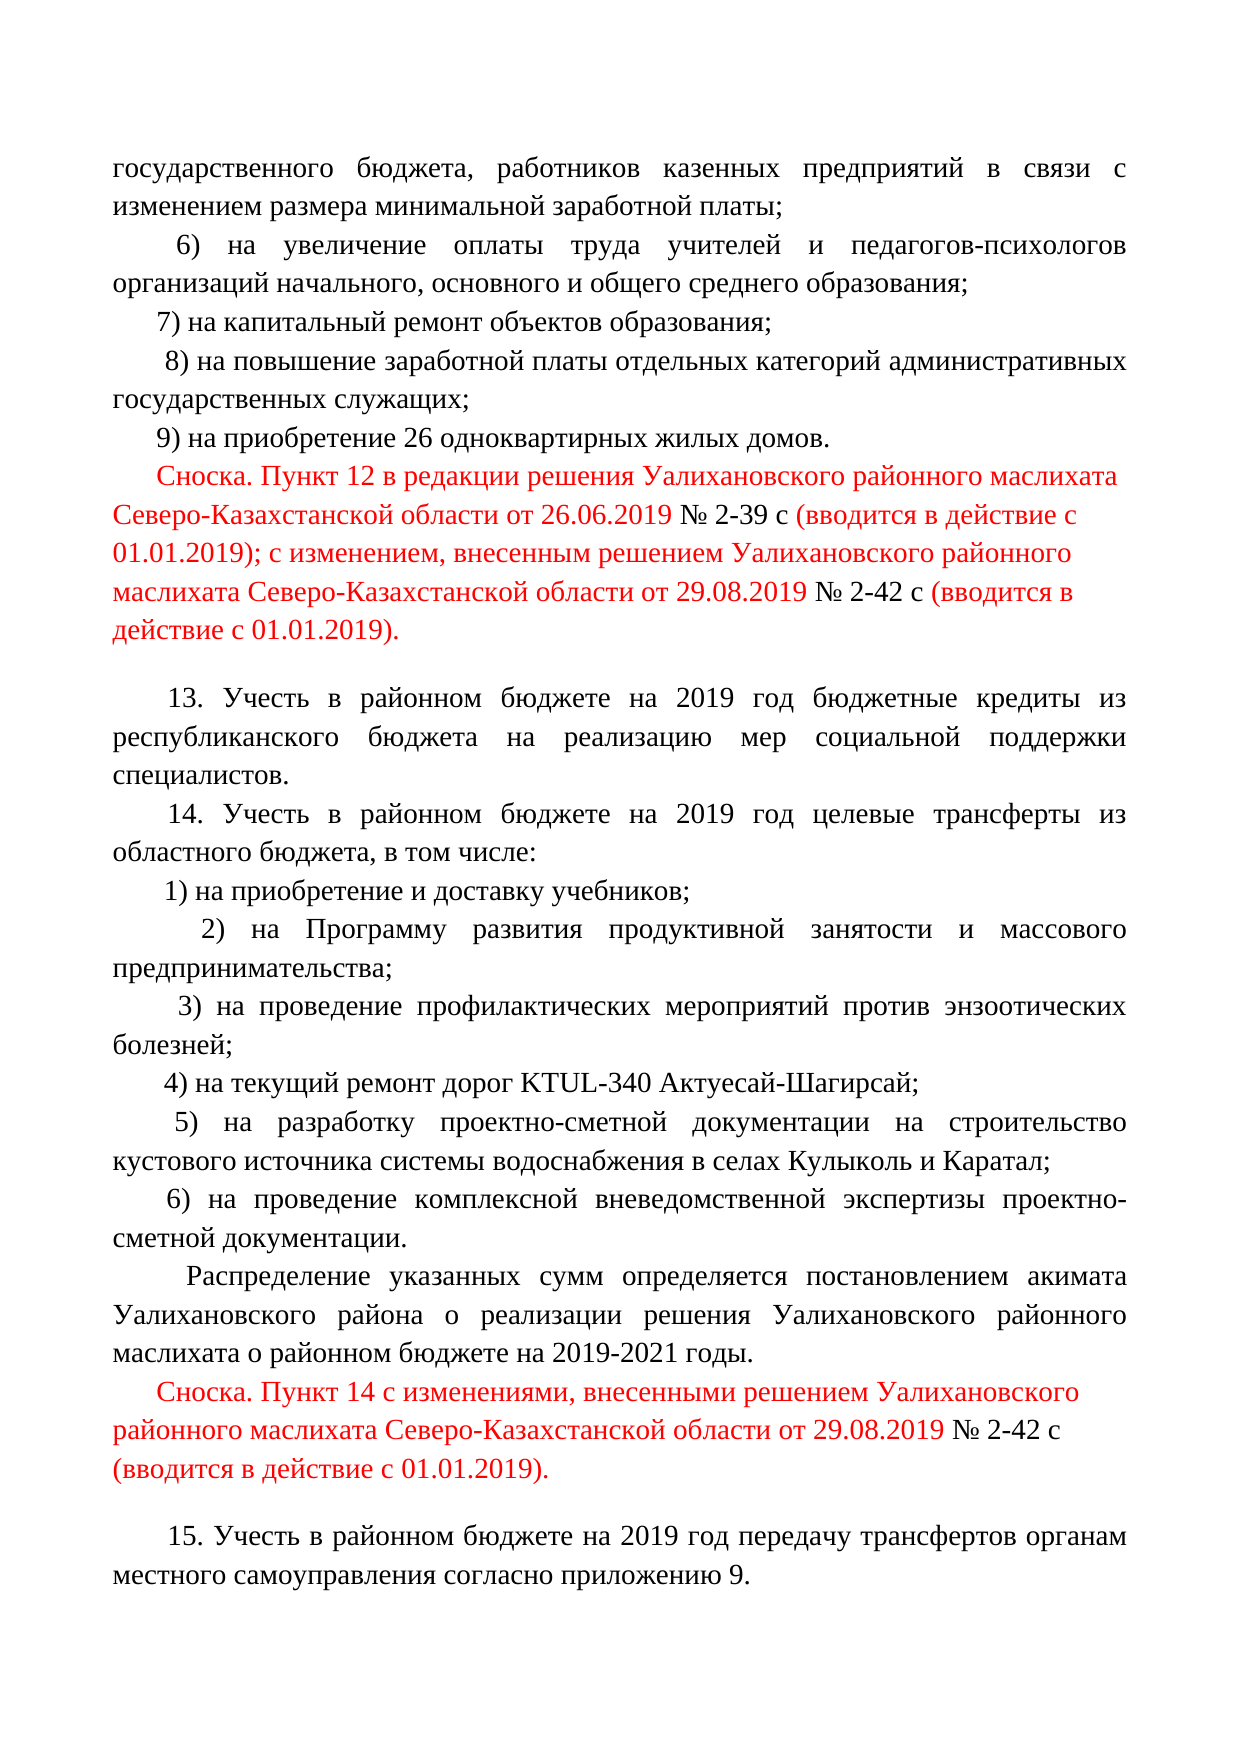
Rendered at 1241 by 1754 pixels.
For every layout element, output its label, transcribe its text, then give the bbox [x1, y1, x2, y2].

text Сноска. Пункт 14 с изменениями, внесенными решением Уалихановского районного маслихата Северо-Казахстанской области от 29.08.2019 № 2-42 с (вводится в действие с 01.01.2019). [112, 1374, 1128, 1515]
text 1) на приобретение и доставку учебников; [112, 873, 1128, 906]
text 8) на повышение заработной платы отдельных категорий административных государственных служащих; [112, 343, 1128, 415]
text Распределение указанных сумм определяется постановлением акимата Уалихановского района о реализации решения Уалихановского районного маслихата о районном бюджете на 2019-2021 годы. [112, 1258, 1128, 1369]
text 4) на текущий ремонт дорог KTUL-340 Актуесай-Шагирсай; [112, 1066, 1128, 1099]
text 5) на разработку проектно-сметной документации на строительство кустового источника системы водоснабжения в селах Кулыколь и Каратал; [112, 1104, 1128, 1176]
text 2) на Программу развития продуктивной занятости и массового предпринимательства; [112, 911, 1128, 983]
text 6) на проведение комплексной вневедомственной экспертизы проектно-сметной документации. [112, 1181, 1128, 1253]
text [112, 150, 1128, 222]
text Сноска. Пункт 12 в редакции решения Уалихановского районного маслихата Северо-Казахстанской области от 26.06.2019 № 2-39 с (вводится в действие с 01.01.2019); с изменением, внесенным решением Уалихановского районного маслихата Северо-Казахстанской области от 29.08.2019 № 2-42 с (вводится в действие с 01.01.2019). [112, 458, 1128, 676]
text 9) на приобретение 26 одноквартирных жилых домов. [112, 420, 1128, 453]
text 14. Учесть в районном бюджете на 2019 год целевые трансферты из областного бюджета, в том числе: [112, 796, 1128, 868]
text 7) на капитальный ремонт объектов образования; [112, 304, 1128, 338]
text 13. Учесть в районном бюджете на 2019 год бюджетные кредиты из республиканского бюджета на реализацию мер социальной поддержки специалистов. [112, 680, 1128, 791]
text 6) на увеличение оплаты труда учителей и педагогов-психологов организаций начального, основного и общего среднего образования; [112, 227, 1128, 299]
text 3) на проведение профилактических мероприятий против энзоотических болезней; [112, 988, 1128, 1061]
text 15. Учесть в районном бюджете на 2019 год передачу трансфертов органам местного самоуправления согласно приложению 9. [112, 1518, 1128, 1591]
